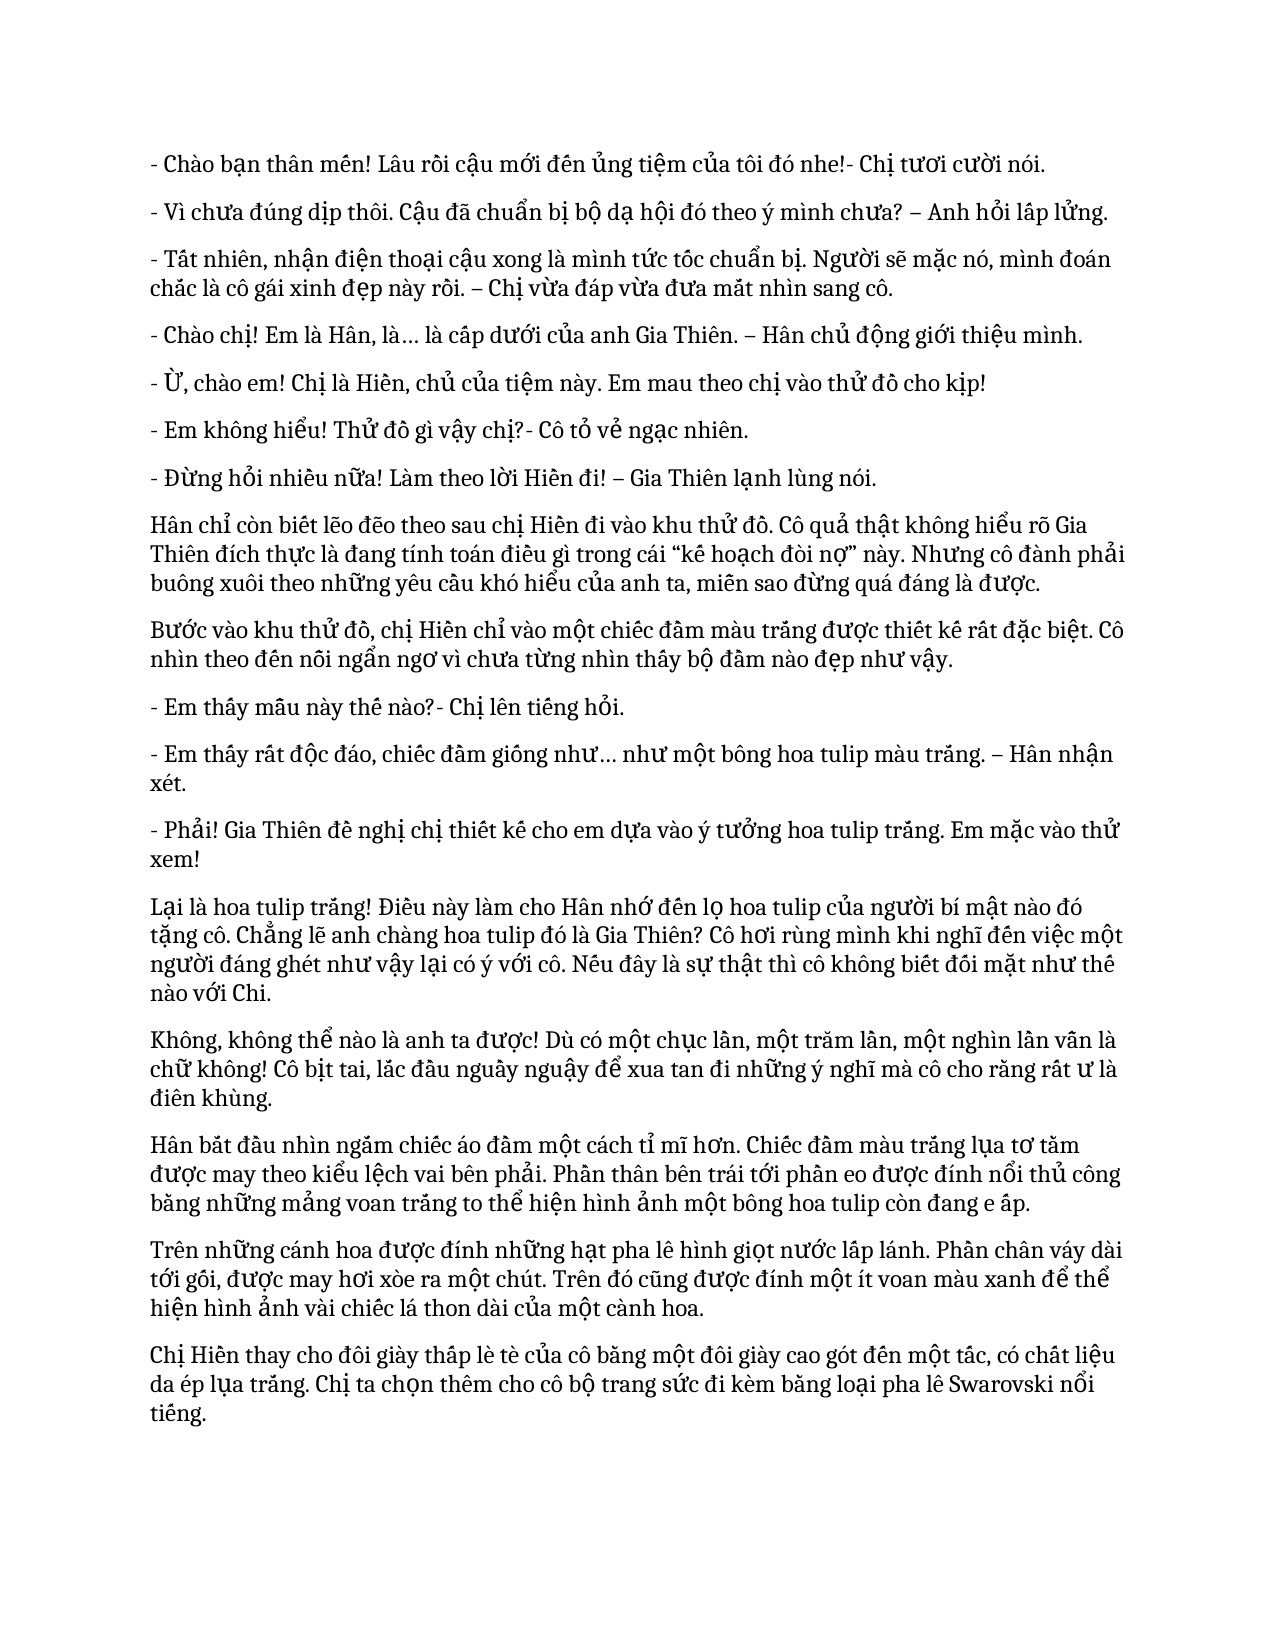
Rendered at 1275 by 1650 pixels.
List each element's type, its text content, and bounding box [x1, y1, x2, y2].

text - Chào chị! Em là Hân, là… là cấp dưới của anh Gia Thiên. – Hân chủ động giới thiệu mình. [150, 321, 1125, 350]
text - Tất nhiên, nhận điện thoại cậu xong là mình tức tốc chuẩn bị. Người sẽ mặc nó, mình đoán chắc là cô gái xinh đẹp này rồi. – Chị vừa đáp vừa đưa mắt nhìn sang cô. [150, 245, 1125, 302]
text - Ừ, chào em! Chị là Hiền, chủ của tiệm này. Em mau theo chị vào thử đồ cho kịp! [150, 369, 1125, 397]
text Chị Hiền thay cho đôi giày thấp lè tè của cô bằng một đôi giày cao gót đến một tấc, có chất liệu da ép lụa trắng. Chị ta chọn thêm cho cô bộ trang sức đi kèm bằng loại pha lê Swarovski nổi tiếng. [150, 1341, 1125, 1427]
text - Em không hiểu! Thử đồ gì vậy chị?- Cô tỏ vẻ ngạc nhiên. [150, 416, 1125, 445]
text Bước vào khu thử đồ, chị Hiền chỉ vào một chiếc đầm màu trắng được thiết kế rất đặc biệt. Cô nhìn theo đến nỗi ngẩn ngơ vì chưa từng nhìn thấy bộ đầm nào đẹp như vậy. [150, 616, 1125, 674]
text - Em thấy mẫu này thế nào?- Chị lên tiếng hỏi. [150, 692, 1125, 721]
text - Phải! Gia Thiên đề nghị chị thiết kế cho em dựa vào ý tưởng hoa tulip trắng. Em mặc vào thử xem! [150, 816, 1125, 874]
text Hân chỉ còn biết lẽo đẽo theo sau chị Hiền đi vào khu thử đồ. Cô quả thật không hiểu rõ Gia Thiên đích thực là đang tính toán điều gì trong cái “kế hoạch đòi nợ” này. Nhưng cô đành phải buông xuôi theo những yêu cầu khó hiểu của anh ta, miễn sao đừng quá đáng là được. [150, 511, 1125, 597]
text Trên những cánh hoa được đính những hạt pha lê hình giọt nước lấp lánh. Phần chân váy dài tới gối, được may hơi xòe ra một chút. Trên đó cũng được đính một ít voan màu xanh để thể hiện hình ảnh vài chiếc lá thon dài của một cành hoa. [150, 1236, 1125, 1322]
text Không, không thể nào là anh ta được! Dù có một chục lần, một trăm lần, một nghìn lần vẫn là chữ không! Cô bịt tai, lắc đầu nguầy nguậy để xua tan đi những ý nghĩ mà cô cho rằng rất ư là điên khùng. [150, 1026, 1125, 1112]
text - Chào bạn thân mến! Lâu rồi cậu mới đến ủng tiệm của tôi đó nhe!- Chị tươi cười nói. [150, 150, 1125, 179]
text - Đừng hỏi nhiều nữa! Làm theo lời Hiền đi! – Gia Thiên lạnh lùng nói. [150, 464, 1125, 492]
text - Em thấy rất độc đáo, chiếc đầm giống như… như một bông hoa tulip màu trắng. – Hân nhận xét. [150, 740, 1125, 797]
text - Vì chưa đúng dịp thôi. Cậu đã chuẩn bị bộ dạ hội đó theo ý mình chưa? – Anh hỏi lấp lửng. [150, 197, 1125, 226]
text Hân bắt đầu nhìn ngắm chiếc áo đầm một cách tỉ mĩ hơn. Chiếc đầm màu trắng lụa tơ tằm được may theo kiểu lệch vai bên phải. Phần thân bên trái tới phần eo được đính nổi thủ công bằng những mảng voan trắng to thể hiện hình ảnh một bông hoa tulip còn đang e ấp. [150, 1131, 1125, 1217]
text Lại là hoa tulip trắng! Điều này làm cho Hân nhớ đến lọ hoa tulip của người bí mật nào đó tặng cô. Chẳng lẽ anh chàng hoa tulip đó là Gia Thiên? Cô hơi rùng mình khi nghĩ đến việc một người đáng ghét như vậy lại có ý với cô. Nếu đây là sự thật thì cô không biết đối mặt như thế nào với Chi. [150, 892, 1125, 1007]
